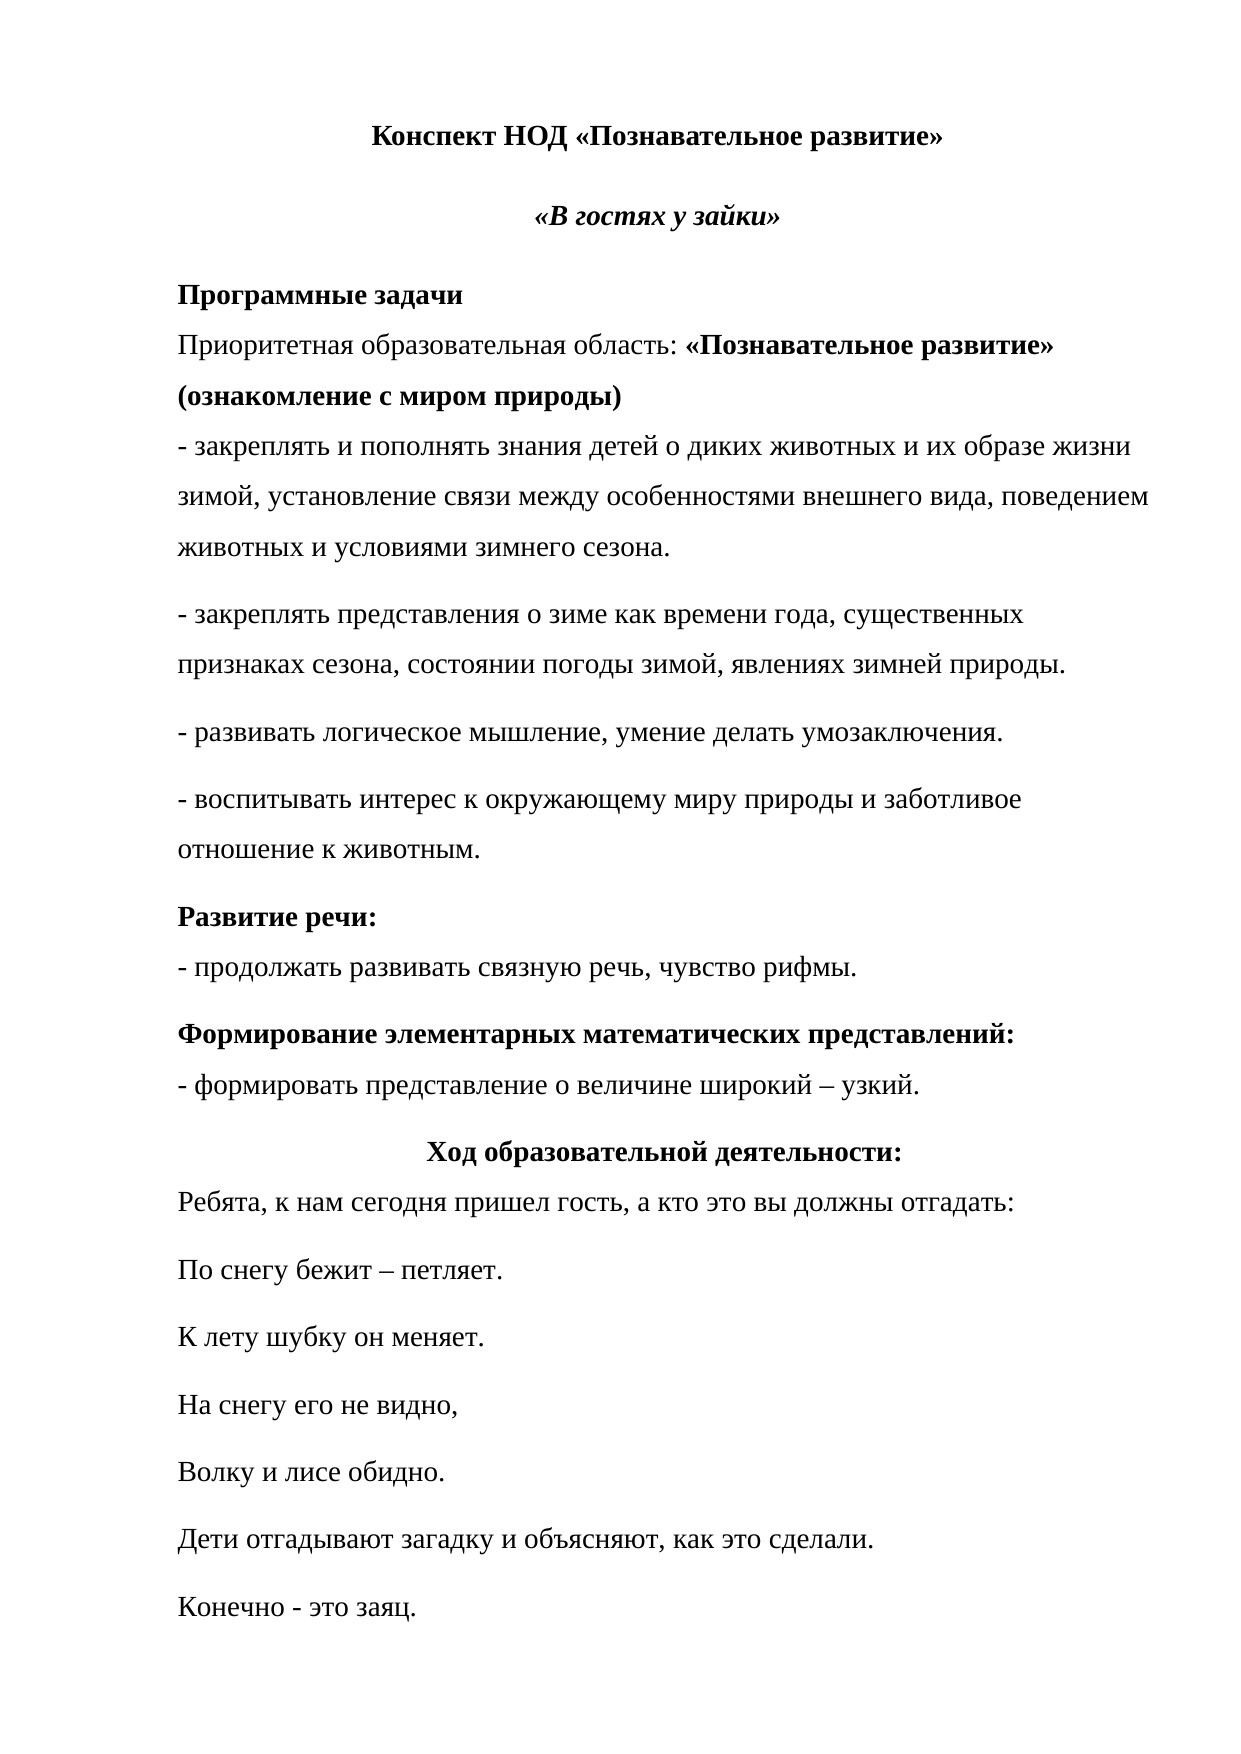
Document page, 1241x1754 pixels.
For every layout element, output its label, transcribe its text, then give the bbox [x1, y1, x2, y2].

text «В гостях у зайки» [177, 198, 1138, 231]
text Конечно - это заяц. [177, 1589, 1152, 1622]
text - формировать представление о величине широкий – узкий. [177, 1067, 1152, 1100]
text Развитие речи: [177, 899, 1152, 932]
text Волку и лисе обидно. [177, 1454, 1152, 1488]
text Дети отгадывают загадку и объясняют, как это сделали. [177, 1522, 1152, 1555]
text - воспитывать интерес к окружающему миру природы и заботливое отношение к животным. [177, 781, 1152, 865]
text Программные задачи [177, 277, 1152, 311]
text - закреплять представления о зиме как времени года, существенных признаках сезона, состоянии погоды зимой, явлениях зимней природы. [177, 596, 1152, 680]
text Формирование элементарных математических представлений: [177, 1017, 1152, 1050]
text Ход образовательной деятельности: [177, 1134, 1152, 1168]
text Ребята, к нам сегодня пришел гость, а кто это вы должны отгадать: [177, 1184, 1152, 1218]
text По снегу бежит – петляет. [177, 1252, 1152, 1286]
text Приоритетная образовательная область: «Познавательное развитие» (ознакомление с миром природы) [177, 327, 1152, 411]
text - закреплять и пополнять знания детей о диких животных и их образе жизни зимой, установление связи между особенностями внешнего вида, поведением животных и условиями зимнего сезона. [177, 428, 1152, 562]
text - продолжать развивать связную речь, чувство рифмы. [177, 949, 1152, 983]
text - развивать логическое мышление, умение делать умозаключения. [177, 714, 1152, 747]
text К лету шубку он меняет. [177, 1319, 1152, 1353]
text На снегу его не видно, [177, 1387, 1152, 1420]
text Конспект НОД «Познавательное развитие» [177, 118, 1138, 152]
